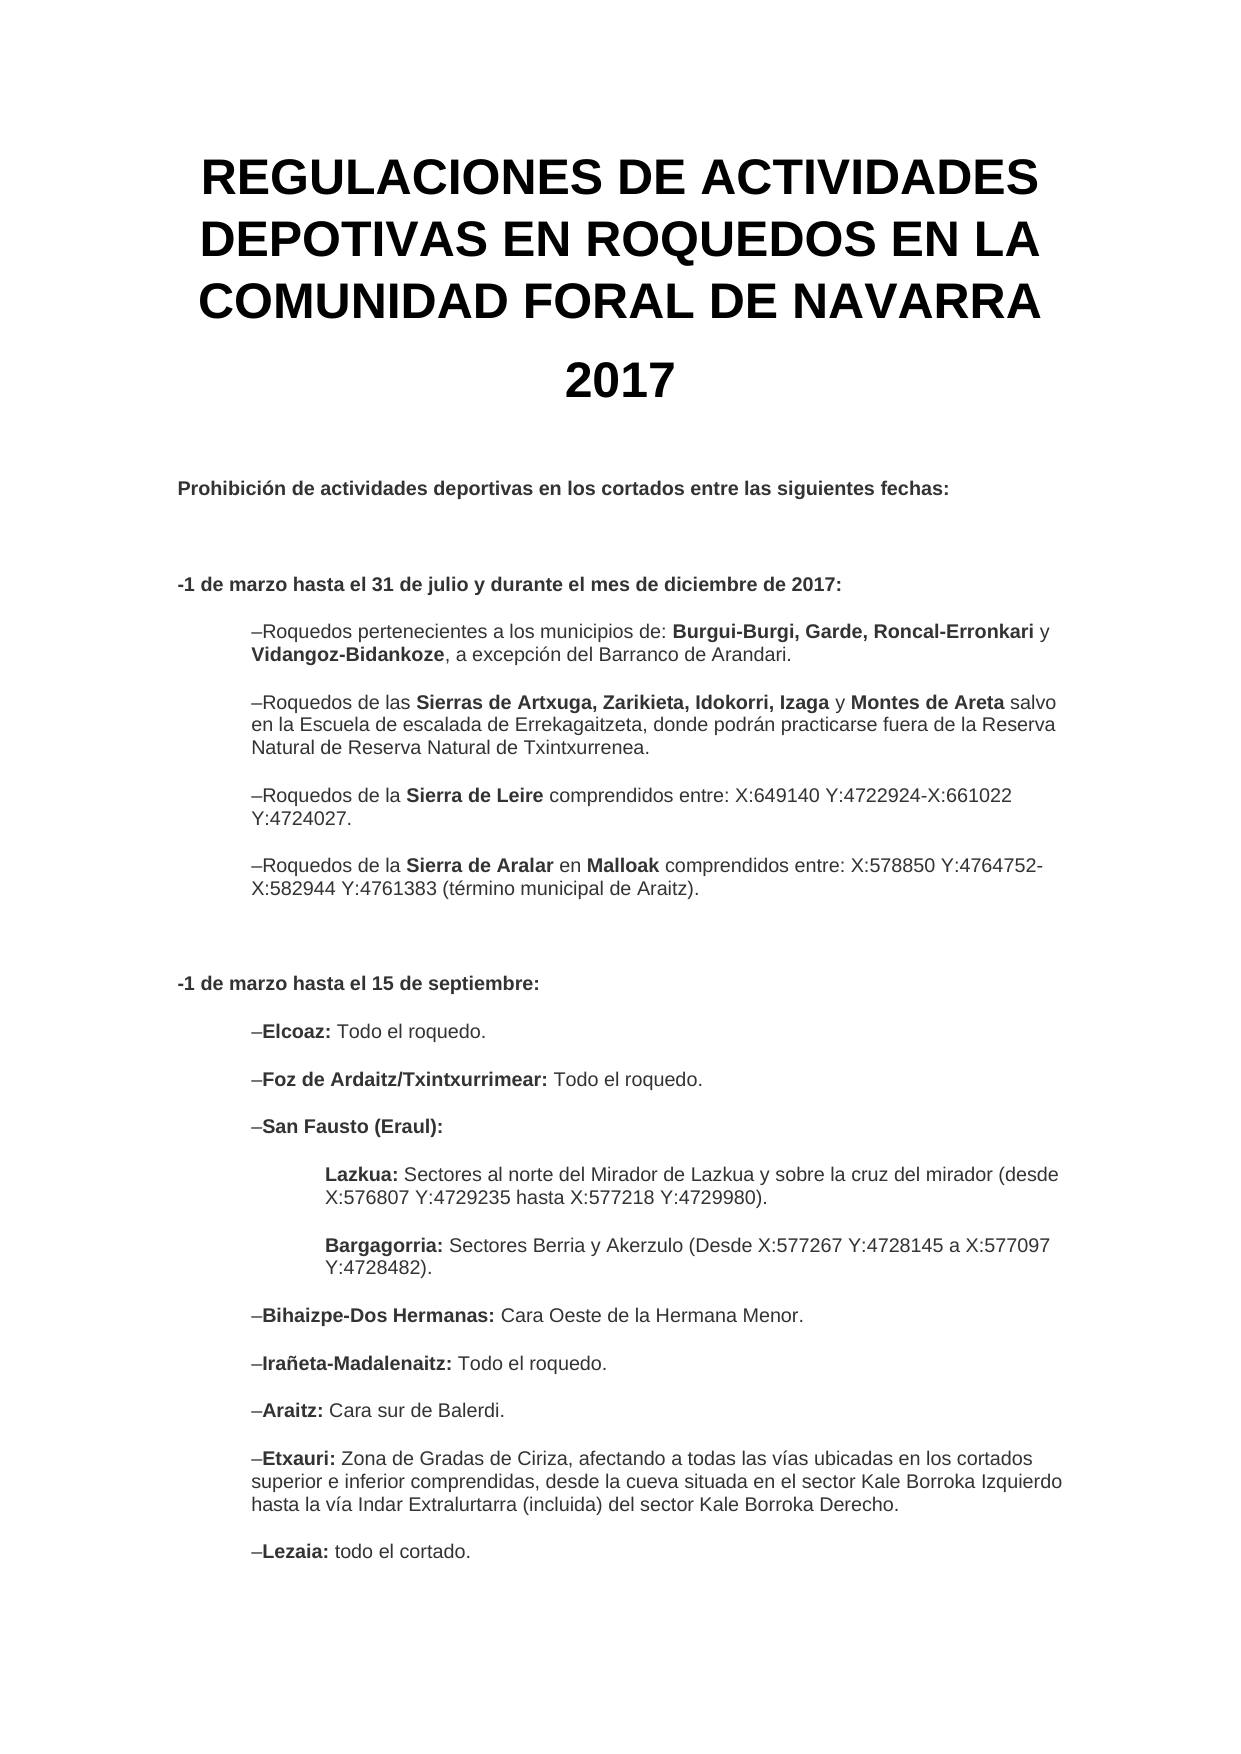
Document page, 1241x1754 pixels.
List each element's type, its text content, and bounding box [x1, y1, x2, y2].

text Prohibición de actividades deportivas en los cortados entre las siguientes fechas: [177, 477, 1063, 500]
text –Roquedos de la Sierra de Leire comprendidos entre: X:649140 Y:4722924-X:661022 Y:4724027. [251, 784, 1063, 829]
text Bargagorria: Sectores Berria y Akerzulo (Desde X:577267 Y:4728145 a X:577097 Y:4728482). [325, 1233, 1063, 1279]
text –Roquedos de la Sierra de Aralar en Malloak comprendidos entre: X:578850 Y:4764752-X:582944 Y:4761383 (término municipal de Araitz). [251, 854, 1063, 899]
text –Foz de Ardaitz/Txintxurrimear: Todo el roquedo. [177, 1068, 1063, 1090]
text Lazkua: Sectores al norte del Mirador de Lazkua y sobre la cruz del mirador (desde X:576807 Y:4729235 hasta X:577218 Y:4729980). [325, 1163, 1063, 1208]
text 2017 [177, 351, 1063, 408]
text –Roquedos de las Sierras de Artxuga, Zarikieta, Idokorri, Izaga y Montes de Areta salvo en la Escuela de escalada de Errekagaitzeta, donde podrán practicarse fuera de la Reserva Natural de Reserva Natural de Txintxurrenea. [251, 691, 1063, 759]
text –Irañeta-Madalenaitz: Todo el roquedo. [177, 1352, 1063, 1374]
text REGULACIONES DE ACTIVIDADES DEPOTIVAS EN ROQUEDOS EN LA COMUNIDAD FORAL DE NAVARRA [177, 148, 1063, 329]
text –Etxauri: Zona de Gradas de Ciriza, afectando a todas las vías ubicadas en los cortados superior e inferior comprendidas, desde la cueva situada en el sector Kale Borroka Izquierdo hasta la vía Indar Extralurtarra (incluida) del sector Kale Borroka Derecho. [251, 1447, 1063, 1515]
text –Lezaia: todo el cortado. [177, 1540, 1063, 1563]
text -1 de marzo hasta el 31 de julio y durante el mes de diciembre de 2017: [177, 572, 1063, 595]
text –San Fausto (Eraul): [251, 1115, 1063, 1138]
text –Araitz: Cara sur de Balerdi. [177, 1399, 1063, 1422]
text –Roquedos pertenecientes a los municipios de: Burgui-Burgi, Garde, Roncal-Erronkari y Vidangoz-Bidankoze, a excepción del Barranco de Arandari. [251, 620, 1063, 666]
text –Bihaizpe-Dos Hermanas: Cara Oeste de la Hermana Menor. [177, 1304, 1063, 1327]
text –Elcoaz: Todo el roquedo. [177, 1020, 1063, 1043]
text -1 de marzo hasta el 15 de septiembre: [177, 972, 1063, 995]
